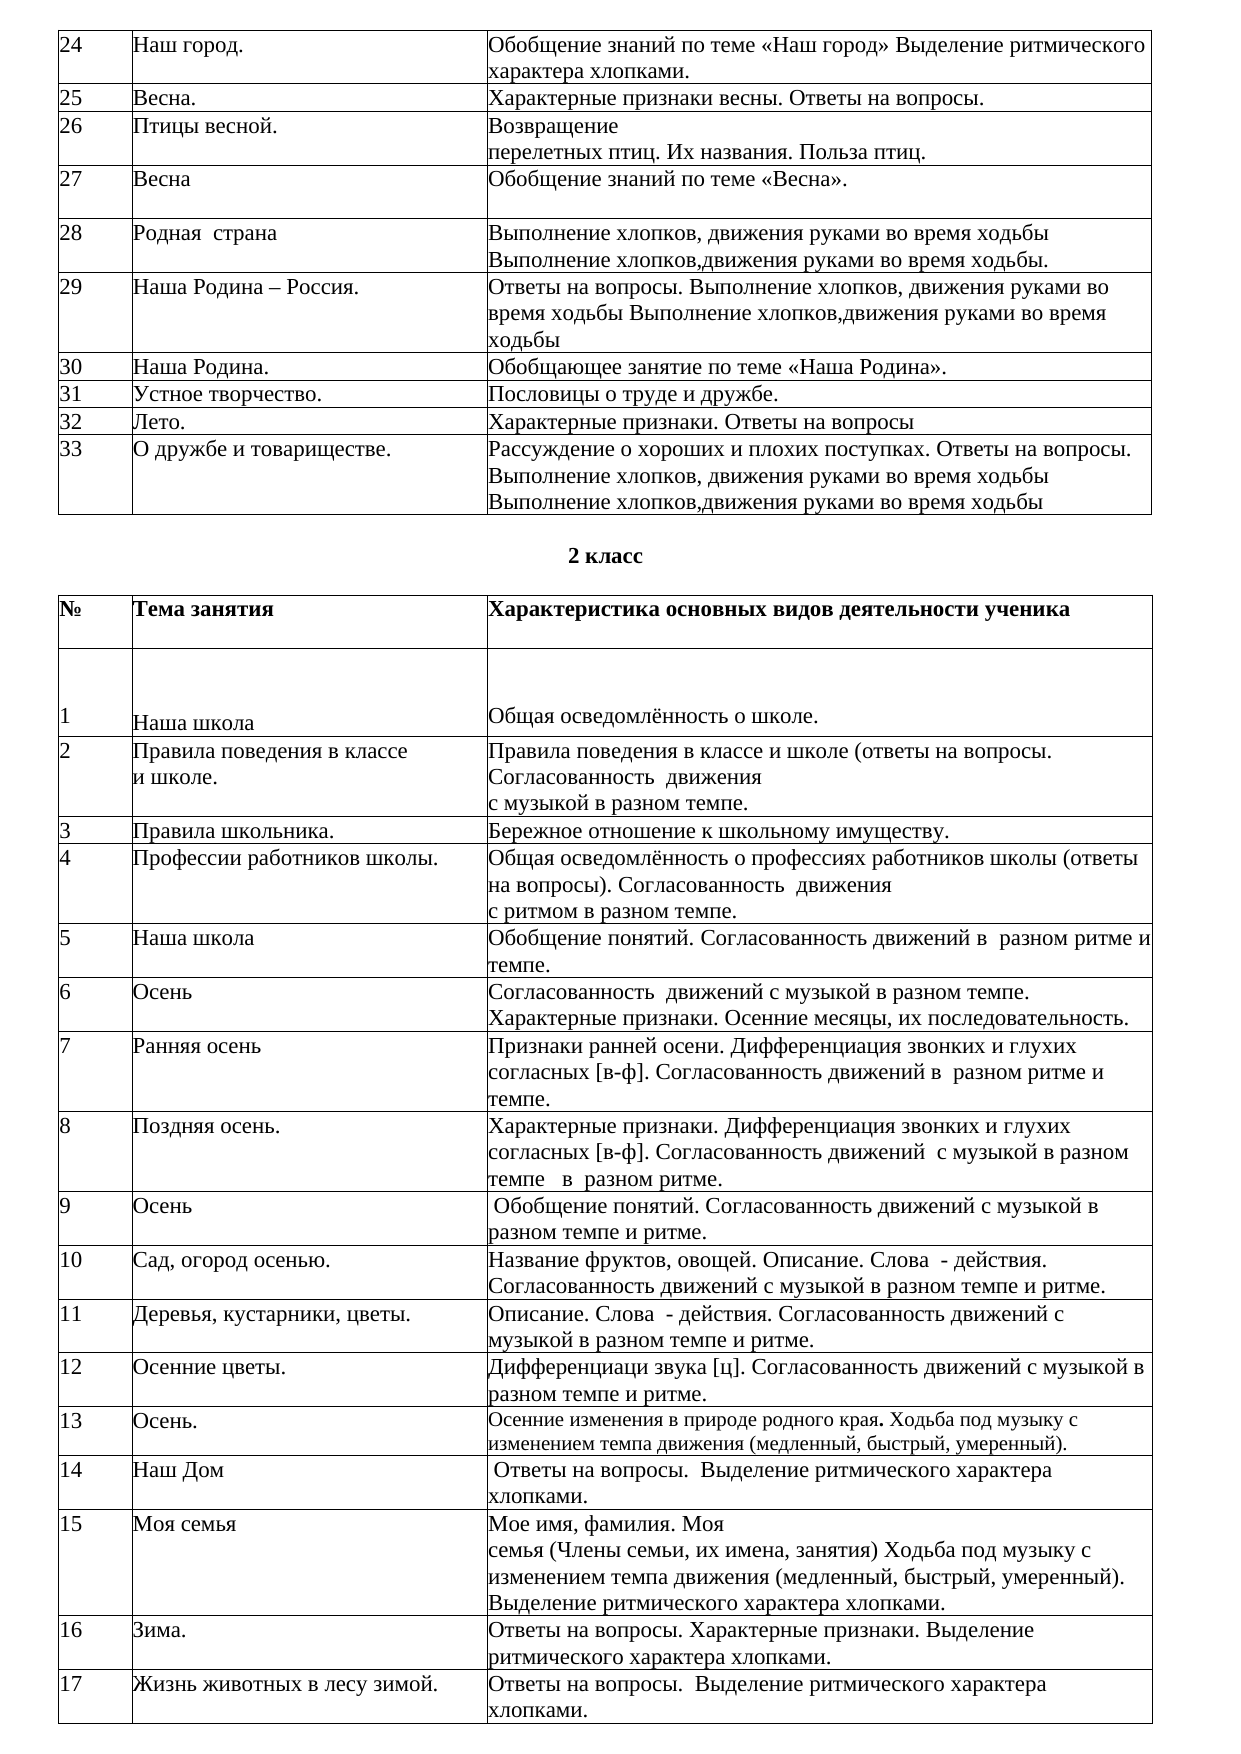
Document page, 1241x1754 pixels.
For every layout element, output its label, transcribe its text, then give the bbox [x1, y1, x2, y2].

table_cell Профессии работников школы. [133, 844, 487, 923]
table_cell Возвращение перелетных птиц. Их названия. Польза птиц. [488, 112, 1151, 164]
table_cell Мое имя, фамилия. Моя семья (Члены семьи, их имена, занятия) Ходьба под музыку с изменением темпа движения (медленный, быстрый, умеренный). Выделение ритмического характера хлопками. [488, 1510, 1152, 1615]
table_cell Жизнь животных в лесу зимой. [133, 1670, 487, 1723]
table_cell 17 [59, 1670, 132, 1723]
table_cell Обобщающее занятие по теме «Наша Родина». [488, 353, 1151, 379]
table_cell Осень [133, 1192, 487, 1245]
table_cell Характерные признаки. Ответы на вопросы [488, 408, 1151, 434]
table_cell 6 [59, 978, 132, 1031]
table_cell Моя семья [133, 1510, 487, 1615]
table_cell 9 [59, 1192, 132, 1245]
text 2 класс [59, 542, 1152, 568]
table_cell Весна [133, 166, 487, 218]
table_cell Наша Родина. [133, 353, 487, 379]
table_cell 16 [59, 1616, 132, 1669]
table_cell Обобщение знаний по теме «Наш город» Выделение ритмического характера хлопками. [488, 31, 1151, 83]
table_cell 26 [59, 112, 132, 164]
table_header Характеристика основных видов деятельности ученика [488, 596, 1152, 648]
table_cell 13 [59, 1407, 132, 1455]
table_cell Осенние изменения в природе родного края. Ходьба под музыку с изменением темпа движения (медленный, быстрый, умеренный). [488, 1407, 1152, 1455]
table_cell Наша школа [133, 649, 487, 736]
table_cell 3 [59, 817, 132, 843]
table_cell Рассуждение о хороших и плохих поступках. Ответы на вопросы. Выполнение хлопков, движения руками во время ходьбы Выполнение хлопков,движения руками во время ходьбы [488, 435, 1151, 514]
table_cell Согласованность движений с музыкой в разном темпе. Характерные признаки. Осенние месяцы, их последовательность. [488, 978, 1152, 1031]
table_cell Описание. Слова - действия. Согласованность движений с музыкой в разном темпе и ритме. [488, 1300, 1152, 1352]
table_cell Обобщение понятий. Согласованность движений в разном ритме и темпе. [488, 924, 1152, 977]
table_cell Осень [133, 978, 487, 1031]
table_cell Бережное отношение к школьному имуществу. [488, 817, 1152, 843]
table_cell 28 [59, 219, 132, 272]
table_cell 1 [59, 649, 132, 736]
table_cell Деревья, кустарники, цветы. [133, 1300, 487, 1352]
table_cell Зима. [133, 1616, 487, 1669]
table_cell Ответы на вопросы. Выделение ритмического характера хлопками. [488, 1670, 1152, 1723]
table_cell Весна. [133, 84, 487, 111]
table_cell 2 [59, 737, 132, 816]
table_cell Осенние цветы. [133, 1353, 487, 1406]
table_cell Наша школа [133, 924, 487, 977]
table_cell 11 [59, 1300, 132, 1352]
table_cell Лето. [133, 408, 487, 434]
table_cell Наш город. [133, 31, 487, 83]
table_cell 10 [59, 1246, 132, 1298]
table_cell Правила поведения в классе и школе. [133, 737, 487, 816]
table_header № [59, 596, 132, 648]
table_cell 29 [59, 273, 132, 352]
table_cell Выполнение хлопков, движения руками во время ходьбы Выполнение хлопков,движения руками во время ходьбы. [488, 219, 1151, 272]
table_cell 12 [59, 1353, 132, 1406]
table_cell Ответы на вопросы. Выполнение хлопков, движения руками во время ходьбы Выполнение хлопков,движения руками во время ходьбы [488, 273, 1151, 352]
table_cell 15 [59, 1510, 132, 1615]
table_cell Ответы на вопросы. Выделение ритмического характера хлопками. [488, 1456, 1152, 1509]
table_cell О дружбе и товариществе. [133, 435, 487, 514]
table_cell Наша Родина – Россия. [133, 273, 487, 352]
table_cell Птицы весной. [133, 112, 487, 164]
table_cell 31 [59, 381, 132, 407]
table_cell Родная страна [133, 219, 487, 272]
table_cell Правила школьника. [133, 817, 487, 843]
table_header Тема занятия [133, 596, 487, 648]
table_cell Сад, огород осенью. [133, 1246, 487, 1298]
table_cell Ранняя осень [133, 1032, 487, 1111]
table_cell Характерные признаки. Дифференциация звонких и глухих согласных [в-ф]. Согласованность движений с музыкой в разном темпе в разном ритме. [488, 1112, 1152, 1191]
table_cell Обобщение понятий. Согласованность движений с музыкой в разном темпе и ритме. [488, 1192, 1152, 1245]
table_cell Поздняя осень. [133, 1112, 487, 1191]
table_cell Признаки ранней осени. Дифференциация звонких и глухих согласных [в-ф]. Согласованность движений в разном ритме и темпе. [488, 1032, 1152, 1111]
table_cell Название фруктов, овощей. Описание. Слова - действия. Согласованность движений с музыкой в разном темпе и ритме. [488, 1246, 1152, 1298]
table_cell 14 [59, 1456, 132, 1509]
table_cell 27 [59, 166, 132, 218]
table_cell 30 [59, 353, 132, 379]
table_cell 5 [59, 924, 132, 977]
table_cell Правила поведения в классе и школе (ответы на вопросы. Согласованность движения с музыкой в разном темпе. [488, 737, 1152, 816]
table_cell Обобщение знаний по теме «Весна». [488, 166, 1151, 218]
table_cell 8 [59, 1112, 132, 1191]
table_cell 25 [59, 84, 132, 111]
table_cell Ответы на вопросы. Характерные признаки. Выделение ритмического характера хлопками. [488, 1616, 1152, 1669]
table_cell Устное творчество. [133, 381, 487, 407]
table_cell Осень. [133, 1407, 487, 1455]
table_cell Наш Дом [133, 1456, 487, 1509]
table_cell Характерные признаки весны. Ответы на вопросы. [488, 84, 1151, 111]
table_cell Общая осведомлённость о профессиях работников школы (ответы на вопросы). Согласованность движения с ритмом в разном темпе. [488, 844, 1152, 923]
table_cell Дифференциаци звука [ц]. Согласованность движений с музыкой в разном темпе и ритме. [488, 1353, 1152, 1406]
table_cell 33 [59, 435, 132, 514]
table_cell 32 [59, 408, 132, 434]
table_cell 24 [59, 31, 132, 83]
table_cell Общая осведомлённость о школе. [488, 649, 1152, 736]
table_cell Пословицы о труде и дружбе. [488, 381, 1151, 407]
table_cell 7 [59, 1032, 132, 1111]
table_cell 4 [59, 844, 132, 923]
